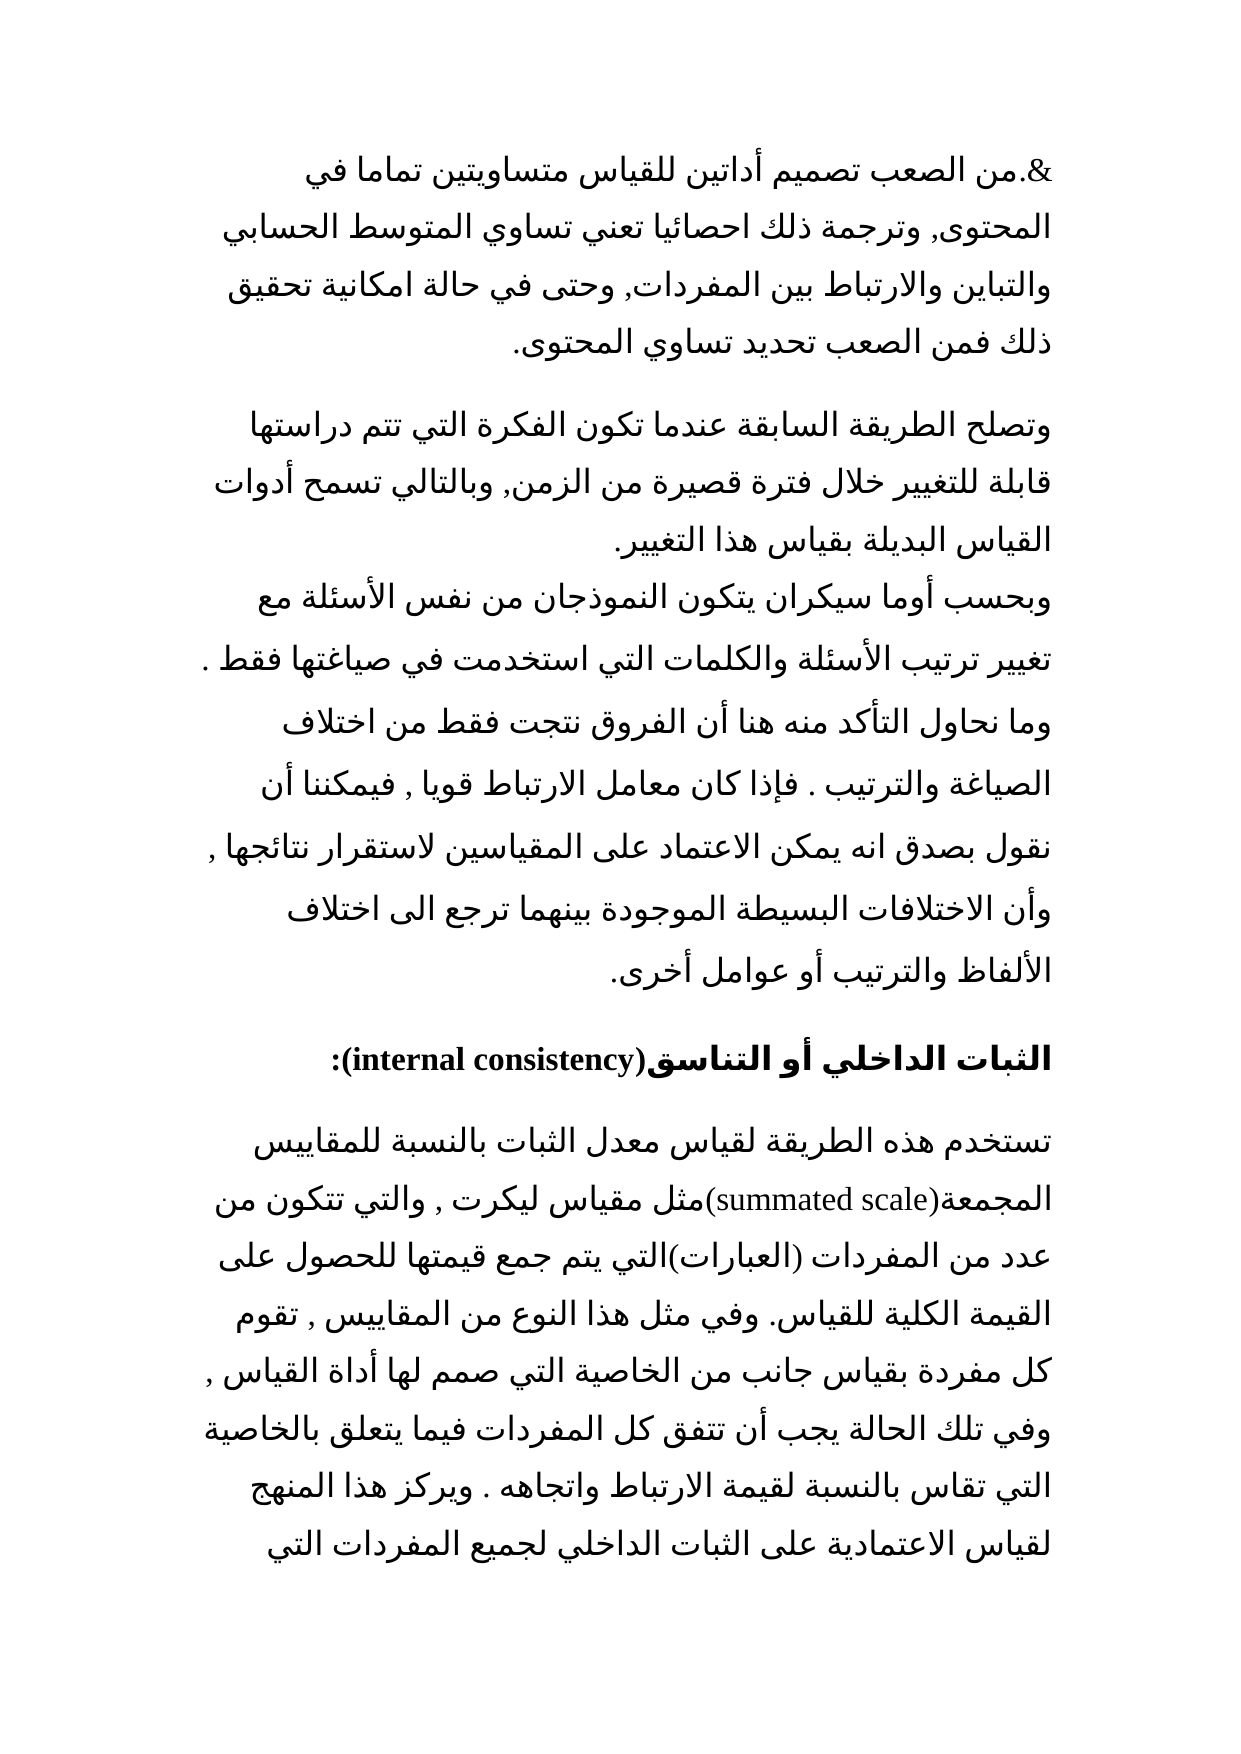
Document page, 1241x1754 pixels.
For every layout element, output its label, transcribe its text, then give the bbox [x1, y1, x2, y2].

text وبحسب أوما سيكران يتكون النموذجان من نفس الأسئلة مع تغيير ترتيب الأسئلة والكلمات التي استخدمت في صياغتها فقط . وما نحاول التأكد منه هنا أن الفروق نتجت فقط من اختلاف الصياغة والترتيب . فإذا كان معامل الارتباط قويا , فيمكننا أن نقول بصدق انه يمكن الاعتماد على المقياسين لاستقرار نتائجها , وأن الاختلافات البسيطة الموجودة بينهما ترجع الى اختلاف الألفاظ والترتيب أو عوامل أخرى. [187, 577, 1053, 1014]
text الثبات الداخلي أو التناسق(internal consistency): [187, 1039, 1053, 1078]
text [187, 1122, 1053, 1563]
text &.من الصعب تصميم أداتين للقياس متساويتين تماما في المحتوى, وترجمة ذلك احصائيا تعني تساوي المتوسط الحسابي والتباين والارتباط بين المفردات, وحتى في حالة امكانية تحقيق ذلك فمن الصعب تحديد تساوي المحتوى. [187, 150, 1053, 361]
text وتصلح الطريقة السابقة عندما تكون الفكرة التي تتم دراستها قابلة للتغيير خلال فترة قصيرة من الزمن, وبالتالي تسمح أدوات القياس البديلة بقياس هذا التغيير. [187, 405, 1053, 558]
